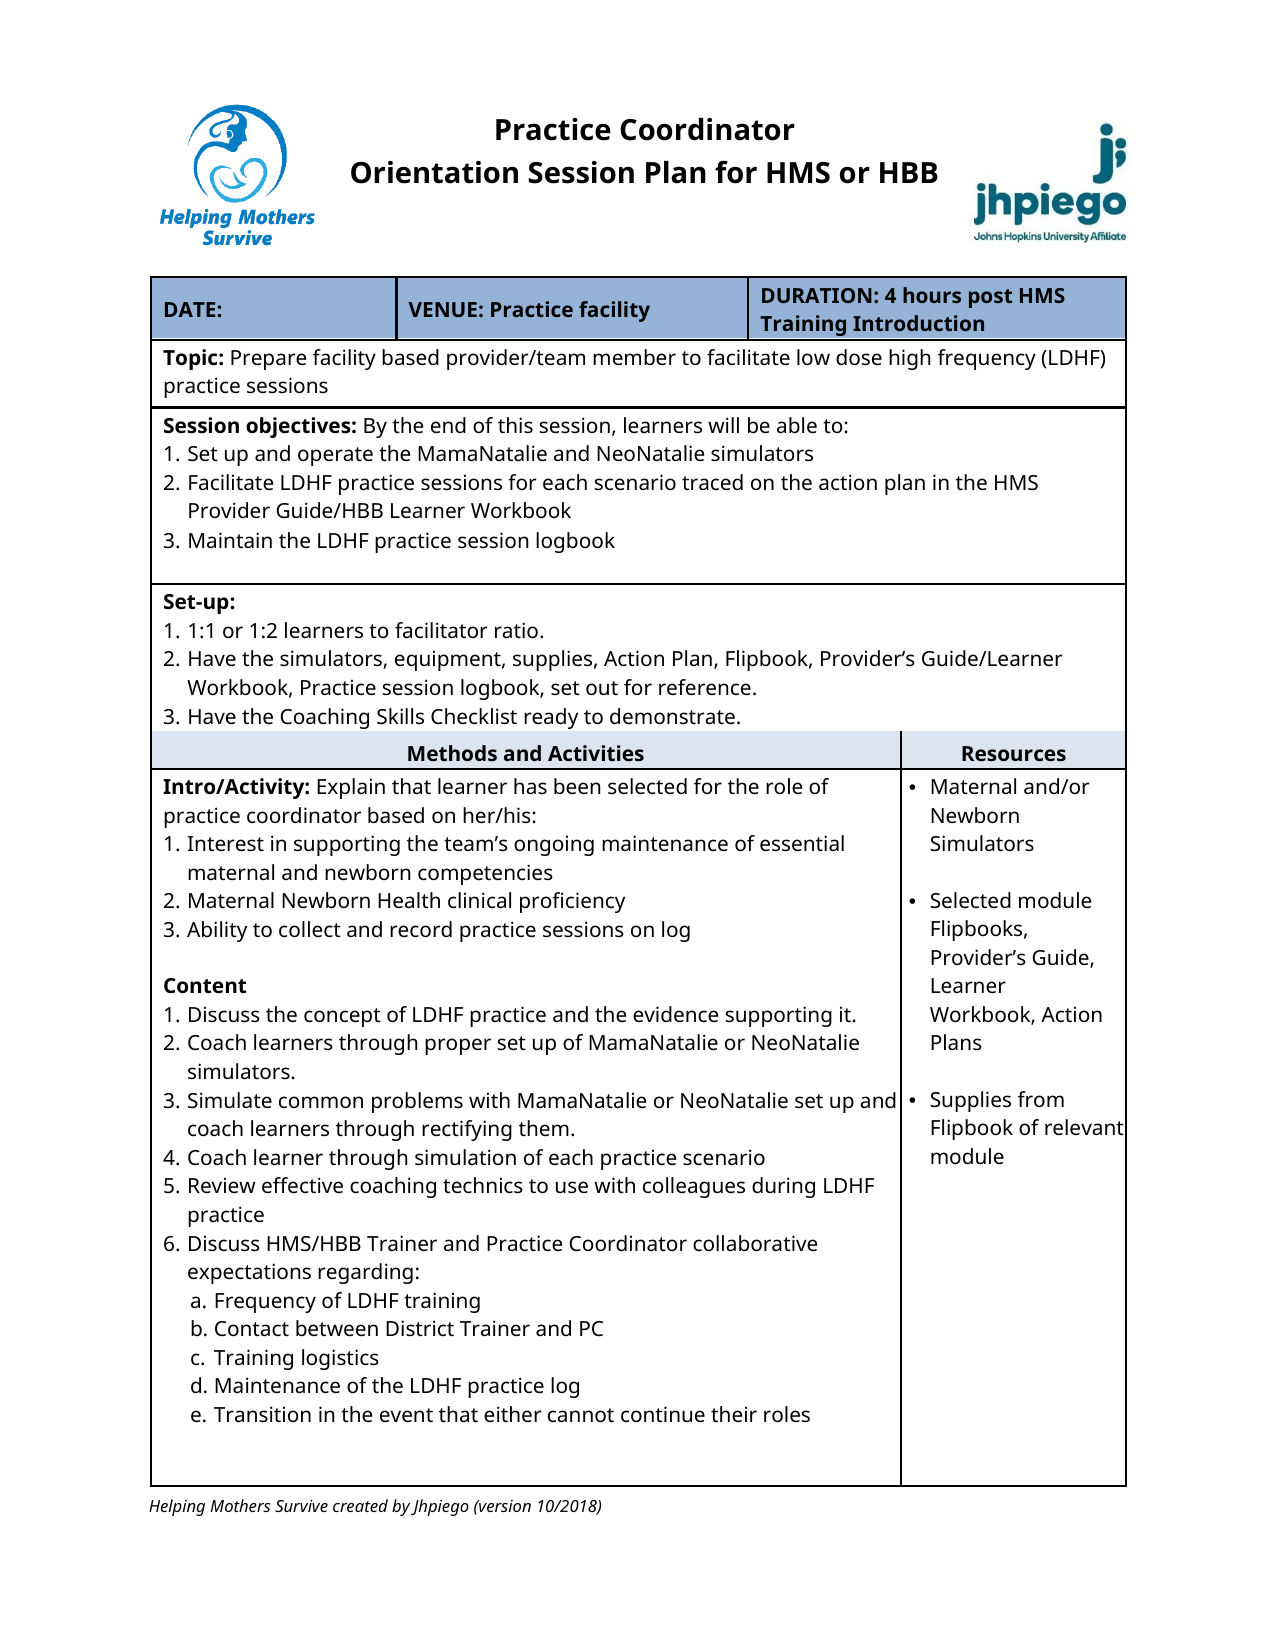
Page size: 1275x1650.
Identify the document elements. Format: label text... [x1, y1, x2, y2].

table_cell Set-up: 1:1 or 1:2 learners to facilitator ratio. Have the simulators, equipment, supplies, Action Plan, Flipbook, Provider’s Guide/Learner Workbook, Practice session logbook, set out for reference. Have the Coaching Skills Checklist ready to demonstrate. [152, 585, 1125, 731]
picture [150, 97, 319, 252]
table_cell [152, 770, 900, 1485]
table_header DATE: [152, 278, 395, 338]
picture [969, 120, 1132, 243]
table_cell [902, 770, 1125, 1485]
table_cell Methods and Activities [152, 737, 900, 768]
table_cell Resources [902, 737, 1125, 768]
table_header DURATION: 4 hours post HMS Training Introduction [749, 278, 1125, 338]
text Orientation Session Plan for HMS or HBB [319, 152, 969, 192]
text Practice Coordinator [319, 109, 971, 149]
table_cell Topic: Prepare facility based provider/team member to facilitate low dose high frequency (LDHF) practice sessions [152, 341, 1125, 406]
table_cell Session objectives: By the end of this session, learners will be able to: Set up and operate the MamaNatalie and NeoNatalie simulators Facilitate LDHF practice sessions for each scenario traced on the action plan in the HMS Provider Guide/HBB Learner Workbook Maintain the LDHF practice session logbook [152, 409, 1125, 583]
table_header VENUE: Practice facility [398, 278, 747, 338]
